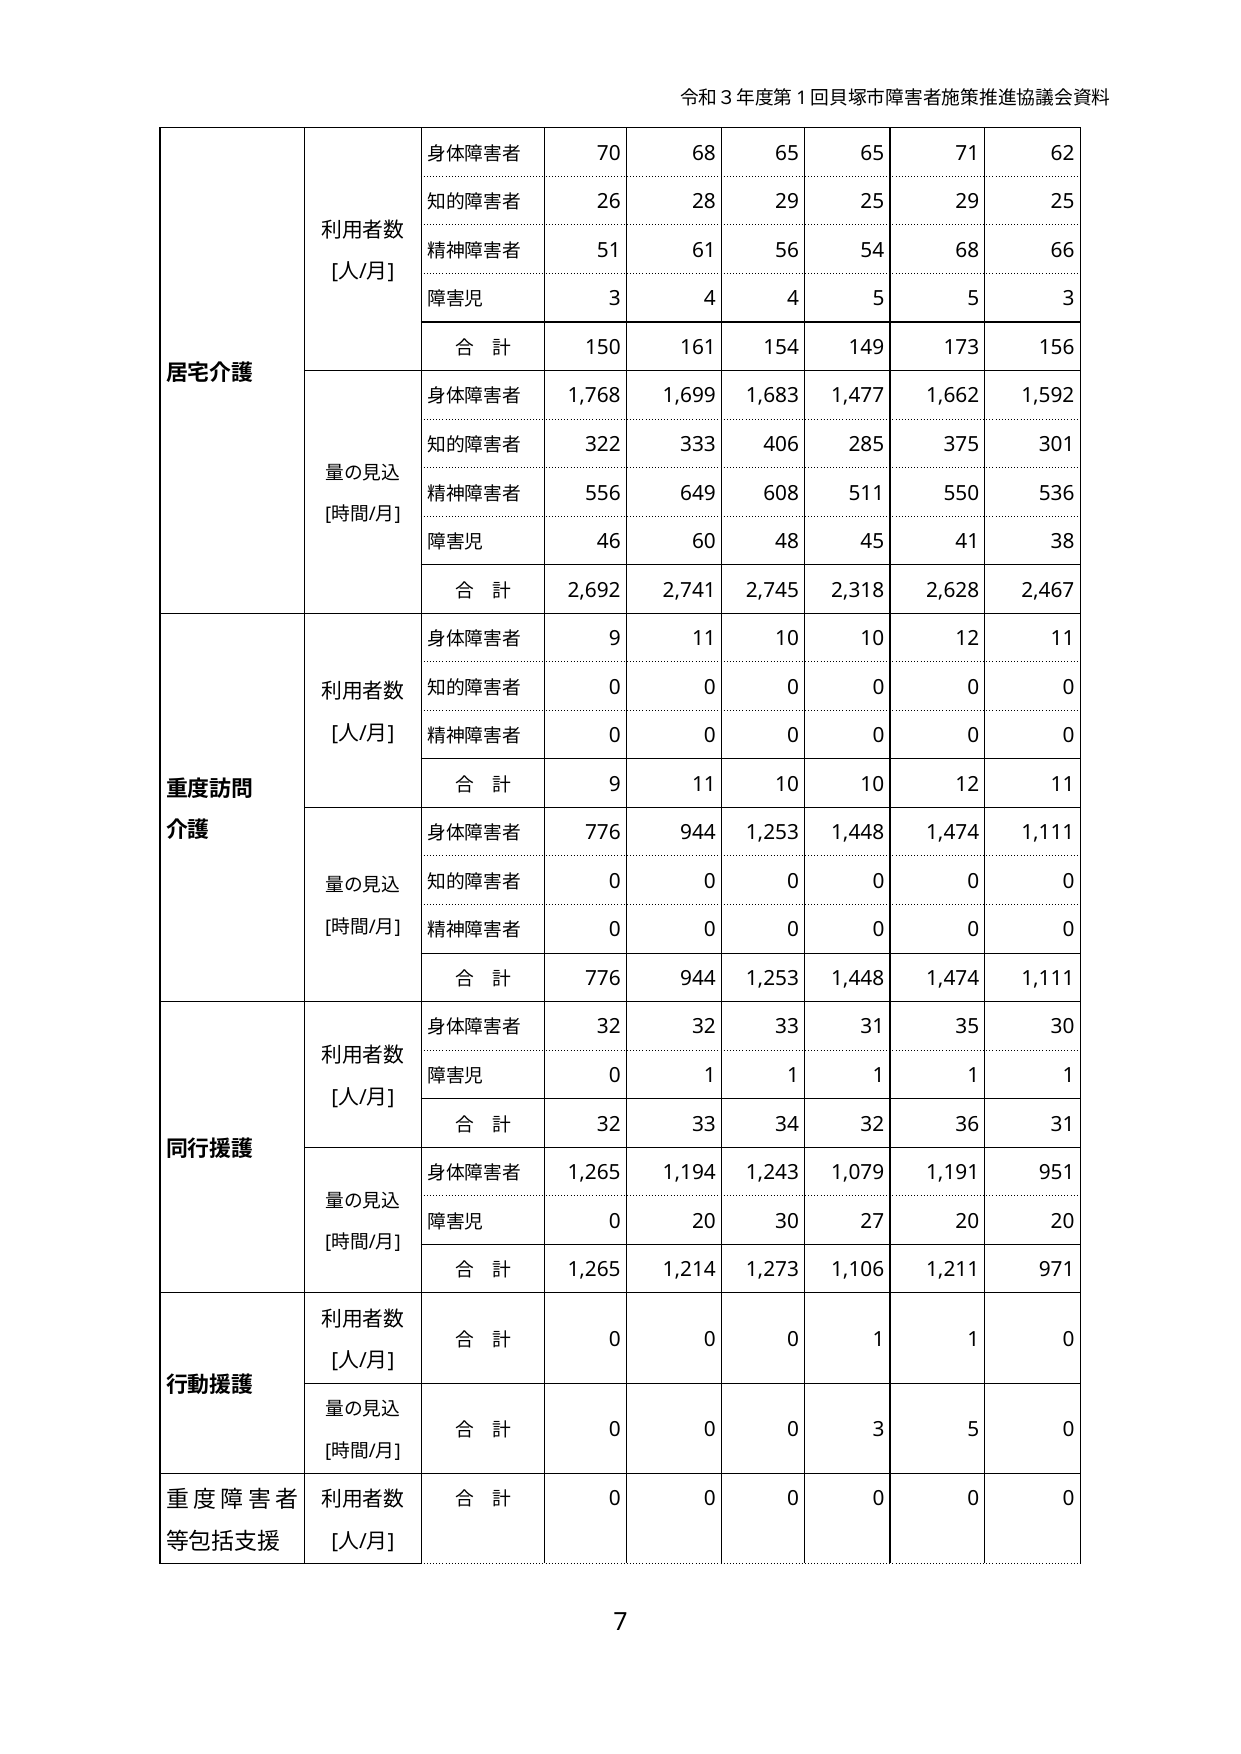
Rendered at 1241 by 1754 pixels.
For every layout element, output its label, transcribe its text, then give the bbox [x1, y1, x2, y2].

table_cell 0 [722, 855, 804, 904]
table_cell 1 [805, 1293, 889, 1382]
table_cell 0 [891, 855, 984, 904]
table_cell 0 [805, 661, 889, 710]
table_cell 0 [627, 1293, 721, 1382]
table_cell 66 [985, 224, 1080, 273]
table_cell 身体障害者 [422, 371, 544, 418]
table_cell 障害児 [422, 1050, 544, 1098]
table_cell 3 [805, 1384, 889, 1473]
table_cell 27 [805, 1195, 889, 1244]
table_cell 2,318 [805, 565, 889, 613]
table_cell 量の見込 [時間/月] [305, 1384, 421, 1473]
table_cell 30 [722, 1195, 804, 1244]
table_cell 32 [805, 1099, 889, 1147]
table_cell 精神障害者 [422, 467, 544, 516]
table_cell 406 [722, 419, 804, 467]
table_cell 1,474 [891, 808, 984, 855]
table_cell 9 [545, 614, 626, 661]
table_cell 4 [722, 273, 804, 321]
table_cell 10 [722, 614, 804, 661]
table_cell 身体障害者 [422, 1002, 544, 1049]
table_cell 2,467 [985, 565, 1080, 613]
table_cell 0 [985, 661, 1080, 710]
table_cell 0 [985, 1293, 1080, 1382]
table_cell 障害児 [422, 516, 544, 564]
table_cell 1,243 [722, 1148, 804, 1195]
table_cell 0 [891, 710, 984, 758]
table_cell 行動援護 [161, 1293, 304, 1473]
table_cell 0 [805, 710, 889, 758]
table_cell 1 [722, 1050, 804, 1098]
table_cell 25 [805, 176, 889, 224]
table_cell 1,214 [627, 1245, 721, 1292]
table_cell 1,699 [627, 371, 721, 418]
table_cell 173 [891, 323, 984, 370]
table_cell 0 [985, 710, 1080, 758]
table_cell 60 [627, 516, 721, 564]
table_cell 2,745 [722, 565, 804, 613]
table_cell 511 [805, 467, 889, 516]
table_cell 30 [985, 1002, 1080, 1049]
table_cell 量の見込 [時間/月] [305, 371, 421, 613]
table_cell 154 [722, 323, 804, 370]
table_cell 2,741 [627, 565, 721, 613]
table_cell 33 [627, 1099, 721, 1147]
table_cell 51 [545, 224, 626, 273]
table_cell 合 計 [422, 1245, 544, 1292]
table_cell 1,265 [545, 1148, 626, 1195]
table_cell 1,662 [891, 371, 984, 418]
table_cell 0 [627, 904, 721, 952]
table_cell 20 [627, 1195, 721, 1244]
table_cell 精神障害者 [422, 710, 544, 758]
table_cell 障害児 [422, 1195, 544, 1244]
table_cell 375 [891, 419, 984, 467]
table_cell 0 [805, 1474, 889, 1563]
table_cell 1,194 [627, 1148, 721, 1195]
table_cell 34 [722, 1099, 804, 1147]
table_cell 合 計 [422, 1474, 544, 1563]
table_cell 156 [985, 323, 1080, 370]
table_cell 0 [545, 904, 626, 952]
table_cell 障害児 [422, 273, 544, 321]
table_cell 5 [891, 273, 984, 321]
table_cell 3 [545, 273, 626, 321]
table_cell 285 [805, 419, 889, 467]
table_cell 550 [891, 467, 984, 516]
table_cell 11 [627, 614, 721, 661]
table_cell 0 [722, 1293, 804, 1382]
table_cell 31 [805, 1002, 889, 1049]
table_cell 居宅介護 [161, 128, 304, 613]
table_cell 1 [891, 1050, 984, 1098]
table_cell 32 [627, 1002, 721, 1049]
table_cell 1 [985, 1050, 1080, 1098]
table_cell 0 [545, 1293, 626, 1382]
table_cell 量の見込 [時間/月] [305, 1148, 421, 1292]
table_cell 36 [891, 1099, 984, 1147]
table_cell 3 [985, 273, 1080, 321]
table_cell 11 [985, 759, 1080, 807]
table_cell 合 計 [422, 565, 544, 613]
table_cell 1,768 [545, 371, 626, 418]
table_cell 556 [545, 467, 626, 516]
table_cell 68 [891, 224, 984, 273]
table_cell 1,265 [545, 1245, 626, 1292]
table_cell 38 [985, 516, 1080, 564]
table_cell 0 [545, 1050, 626, 1098]
table_cell 1,474 [891, 954, 984, 1001]
table_cell 20 [891, 1195, 984, 1244]
table_cell 68 [627, 128, 721, 176]
table_cell 1,592 [985, 371, 1080, 418]
table_cell 944 [627, 954, 721, 1001]
table_cell 0 [891, 661, 984, 710]
table_cell 合 計 [422, 1293, 544, 1382]
table_cell 4 [627, 273, 721, 321]
table_cell 合 計 [422, 759, 544, 807]
table_cell 26 [545, 176, 626, 224]
table_cell 0 [985, 1384, 1080, 1473]
table_cell 0 [722, 1474, 804, 1563]
table_cell 61 [627, 224, 721, 273]
table_cell 65 [722, 128, 804, 176]
table_cell 精神障害者 [422, 904, 544, 952]
table_cell 利用者数 [人/月] [305, 1002, 421, 1147]
table_cell 知的障害者 [422, 419, 544, 467]
table_cell 0 [627, 855, 721, 904]
table_cell 41 [891, 516, 984, 564]
table_cell 合 計 [422, 954, 544, 1001]
table_cell 0 [545, 1384, 626, 1473]
table_cell 1,273 [722, 1245, 804, 1292]
table_cell 知的障害者 [422, 176, 544, 224]
table_cell 利用者数 [人/月] [305, 1474, 421, 1563]
table_cell 0 [545, 855, 626, 904]
table_cell 1,111 [985, 808, 1080, 855]
table_cell 33 [722, 1002, 804, 1049]
table_cell 54 [805, 224, 889, 273]
table_cell 65 [805, 128, 889, 176]
table_cell 10 [805, 614, 889, 661]
table_cell 0 [985, 1474, 1080, 1563]
table_cell 同行援護 [161, 1002, 304, 1292]
table_cell 利用者数 [人/月] [305, 128, 421, 370]
table_cell 1,448 [805, 808, 889, 855]
table_cell 0 [545, 1474, 626, 1563]
table_cell 利用者数 [人/月] [305, 1293, 421, 1382]
table_cell 11 [627, 759, 721, 807]
table_cell 333 [627, 419, 721, 467]
table_cell 0 [545, 710, 626, 758]
table_cell 29 [891, 176, 984, 224]
table_cell 32 [545, 1002, 626, 1049]
table_cell 776 [545, 808, 626, 855]
table_cell 536 [985, 467, 1080, 516]
table_cell 1,253 [722, 954, 804, 1001]
table_cell 0 [627, 1474, 721, 1563]
table_cell 649 [627, 467, 721, 516]
table_cell 0 [985, 855, 1080, 904]
table_cell 0 [627, 1384, 721, 1473]
table_cell 身体障害者 [422, 808, 544, 855]
table_cell 0 [722, 710, 804, 758]
table_cell 身体障害者 [422, 1148, 544, 1195]
table_cell 0 [805, 904, 889, 952]
table_cell 35 [891, 1002, 984, 1049]
table_cell 1 [891, 1293, 984, 1382]
table_cell 10 [722, 759, 804, 807]
table_cell 重度訪問 介護 [161, 614, 304, 1001]
table_cell 1,191 [891, 1148, 984, 1195]
table_cell 150 [545, 323, 626, 370]
table_cell 5 [805, 273, 889, 321]
table_cell 944 [627, 808, 721, 855]
table_cell 776 [545, 954, 626, 1001]
table_cell 0 [627, 710, 721, 758]
table_cell 合 計 [422, 323, 544, 370]
table_cell 2,628 [891, 565, 984, 613]
table_cell 301 [985, 419, 1080, 467]
table_cell 48 [722, 516, 804, 564]
table_cell 56 [722, 224, 804, 273]
table_cell 28 [627, 176, 721, 224]
table_cell 量の見込 [時間/月] [305, 808, 421, 1001]
table_cell 身体障害者 [422, 128, 544, 176]
table_cell 重度障害者等包括支援 [161, 1474, 304, 1563]
table_cell 9 [545, 759, 626, 807]
table_cell 1 [627, 1050, 721, 1098]
table_cell 0 [805, 855, 889, 904]
table_cell 2,692 [545, 565, 626, 613]
table_cell 合 計 [422, 1099, 544, 1147]
table_cell 322 [545, 419, 626, 467]
table_cell 46 [545, 516, 626, 564]
table_cell 合 計 [422, 1384, 544, 1473]
table_cell 0 [722, 661, 804, 710]
table_cell 951 [985, 1148, 1080, 1195]
table_cell 12 [891, 759, 984, 807]
table_cell 0 [722, 904, 804, 952]
table_cell 608 [722, 467, 804, 516]
table_cell 12 [891, 614, 984, 661]
table_cell 71 [891, 128, 984, 176]
table_cell 0 [545, 1195, 626, 1244]
table_cell 1,211 [891, 1245, 984, 1292]
table_cell 1,106 [805, 1245, 889, 1292]
table_cell 精神障害者 [422, 224, 544, 273]
table_cell 1 [805, 1050, 889, 1098]
table_cell 利用者数 [人/月] [305, 614, 421, 807]
table_cell 0 [985, 904, 1080, 952]
table_cell 1,079 [805, 1148, 889, 1195]
table_cell 1,477 [805, 371, 889, 418]
table_cell 62 [985, 128, 1080, 176]
table_cell 32 [545, 1099, 626, 1147]
table_cell 知的障害者 [422, 855, 544, 904]
table_cell 0 [891, 1474, 984, 1563]
table_cell 身体障害者 [422, 614, 544, 661]
table_cell 0 [891, 904, 984, 952]
table_cell 1,111 [985, 954, 1080, 1001]
table_cell 70 [545, 128, 626, 176]
table_cell 0 [545, 661, 626, 710]
table_cell 11 [985, 614, 1080, 661]
table_cell 45 [805, 516, 889, 564]
table_cell 161 [627, 323, 721, 370]
table_cell 0 [722, 1384, 804, 1473]
table_cell 29 [722, 176, 804, 224]
table_cell 25 [985, 176, 1080, 224]
table_cell 0 [627, 661, 721, 710]
table_cell 149 [805, 323, 889, 370]
table_cell 10 [805, 759, 889, 807]
table_cell 1,683 [722, 371, 804, 418]
table_cell 1,448 [805, 954, 889, 1001]
table_cell 971 [985, 1245, 1080, 1292]
table_cell 1,253 [722, 808, 804, 855]
table_cell 31 [985, 1099, 1080, 1147]
table_cell 20 [985, 1195, 1080, 1244]
table_cell 5 [891, 1384, 984, 1473]
table_cell 知的障害者 [422, 661, 544, 710]
